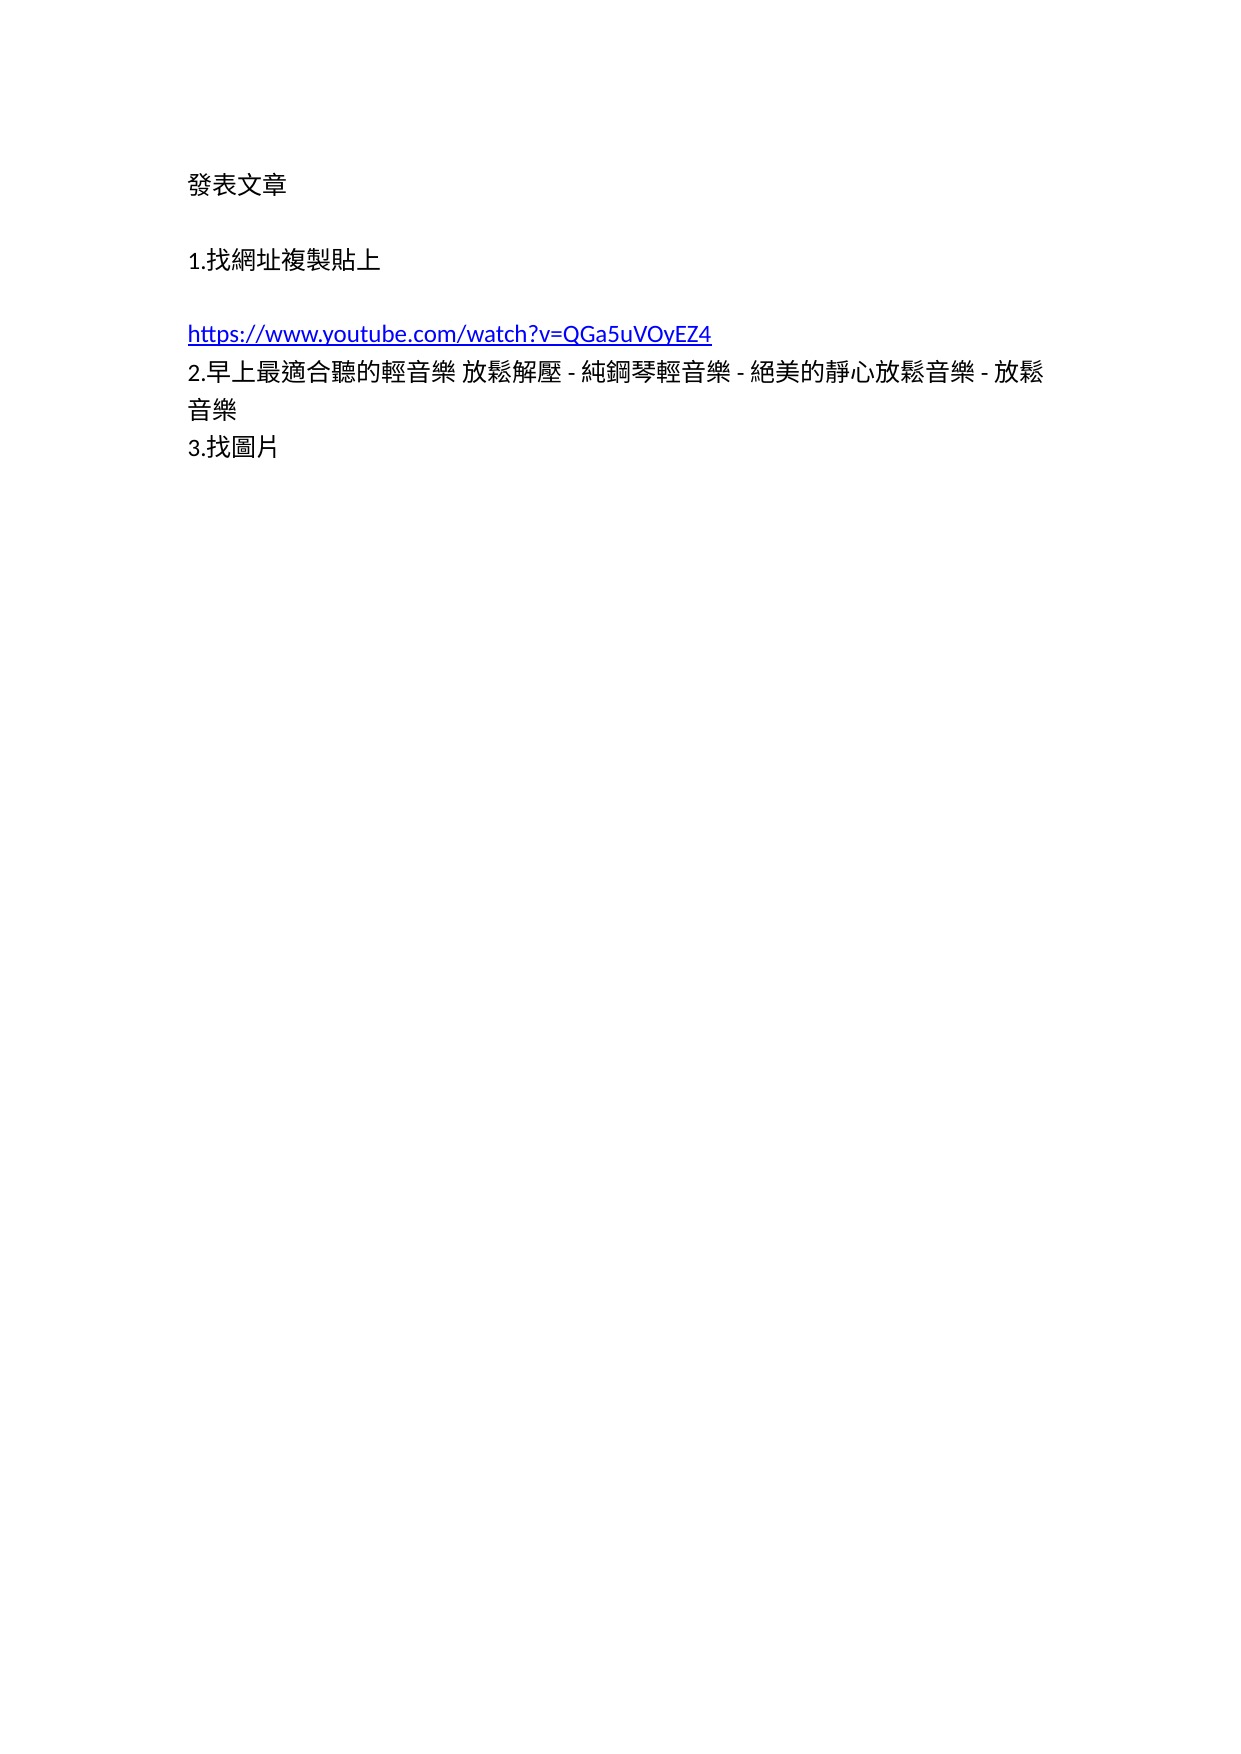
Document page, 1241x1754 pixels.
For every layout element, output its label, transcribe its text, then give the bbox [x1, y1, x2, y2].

text https://www.youtube.com/watch?v=QGa5uVOyEZ4 [187, 314, 1053, 352]
text 1.找網址複製貼上 [187, 239, 1053, 277]
text 發表文章 [187, 164, 1053, 202]
text 3.找圖片 [187, 427, 1053, 464]
text 2.早上最適合聽的輕音樂 放鬆解壓 - 純鋼琴輕音樂 - 絕美的靜心放鬆音樂 - 放鬆音樂 [187, 352, 1053, 427]
